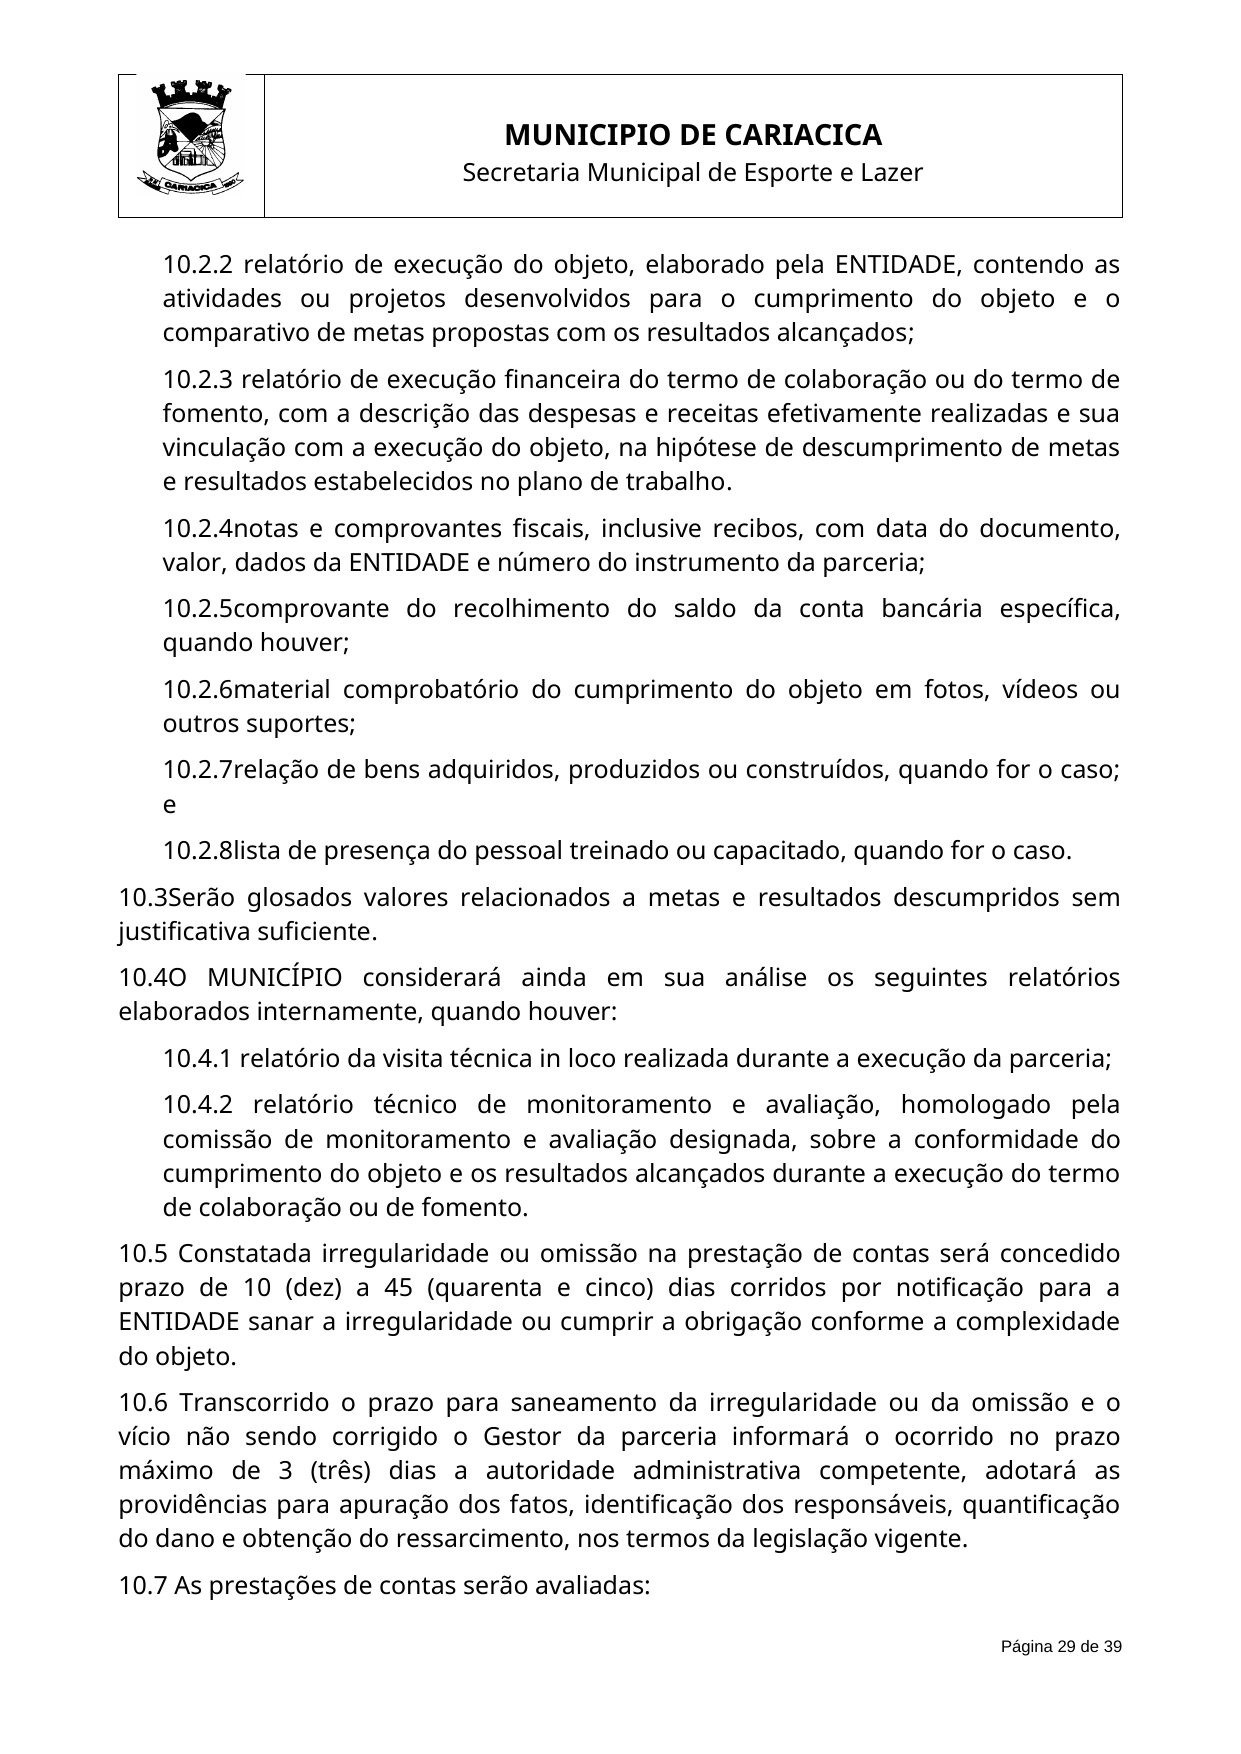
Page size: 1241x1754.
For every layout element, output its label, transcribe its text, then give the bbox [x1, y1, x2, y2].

picture [136, 74, 246, 198]
text 10.2.3 relatório de execução financeira do termo de colaboração ou do termo de fomento, com a descrição das despesas e receitas efetivamente realizadas e sua vinculação com a execução do objeto, na hipótese de descumprimento de metas e resultados estabelecidos no plano de trabalho. [162, 362, 1122, 498]
text 10.2.6material comprobatório do cumprimento do objeto em fotos, vídeos ou outros suportes; [162, 672, 1122, 740]
text 10.5 Constatada irregularidade ou omissão na prestação de contas será concedido prazo de 10 (dez) a 45 (quarenta e cinco) dias corridos por notificação para a ENTIDADE sanar a irregularidade ou cumprir a obrigação conforme a complexidade do objeto. [118, 1236, 1122, 1372]
text 10.7 As prestações de contas serão avaliadas: [118, 1567, 1122, 1602]
text 10.2.7relação de bens adquiridos, produzidos ou construídos, quando for o caso; e [162, 752, 1122, 820]
text 10.4.1 relatório da visita técnica in loco realizada durante a execução da parceria; [162, 1041, 1122, 1075]
text 10.6 Transcorrido o prazo para saneamento da irregularidade ou da omissão e o vício não sendo corrigido o Gestor da parceria informará o ocorrido no prazo máximo de 3 (três) dias a autoridade administrativa competente, adotará as providências para apuração dos fatos, identificação dos responsáveis, quantificação do dano e obtenção do ressarcimento, nos termos da legislação vigente. [118, 1385, 1122, 1555]
text 10.2.5comprovante do recolhimento do saldo da conta bancária específica, quando houver; [162, 591, 1122, 659]
text 10.2.2 relatório de execução do objeto, elaborado pela ENTIDADE, contendo as atividades ou projetos desenvolvidos para o cumprimento do objeto e o comparativo de metas propostas com os resultados alcançados; [162, 247, 1122, 349]
text 10.4O MUNICÍPIO considerará ainda em sua análise os seguintes relatórios elaborados internamente, quando houver: [118, 960, 1122, 1028]
text 10.2.4notas e comprovantes fiscais, inclusive recibos, com data do documento, valor, dados da ENTIDADE e número do instrumento da parceria; [162, 510, 1122, 578]
text 10.3Serão glosados valores relacionados a metas e resultados descumpridos sem justificativa suficiente. [118, 879, 1122, 947]
text 10.2.8lista de presença do pessoal treinado ou capacitado, quando for o caso. [162, 833, 1122, 867]
text 10.4.2 relatório técnico de monitoramento e avaliação, homologado pela comissão de monitoramento e avaliação designada, sobre a conformidade do cumprimento do objeto e os resultados alcançados durante a execução do termo de colaboração ou de fomento. [162, 1087, 1122, 1223]
